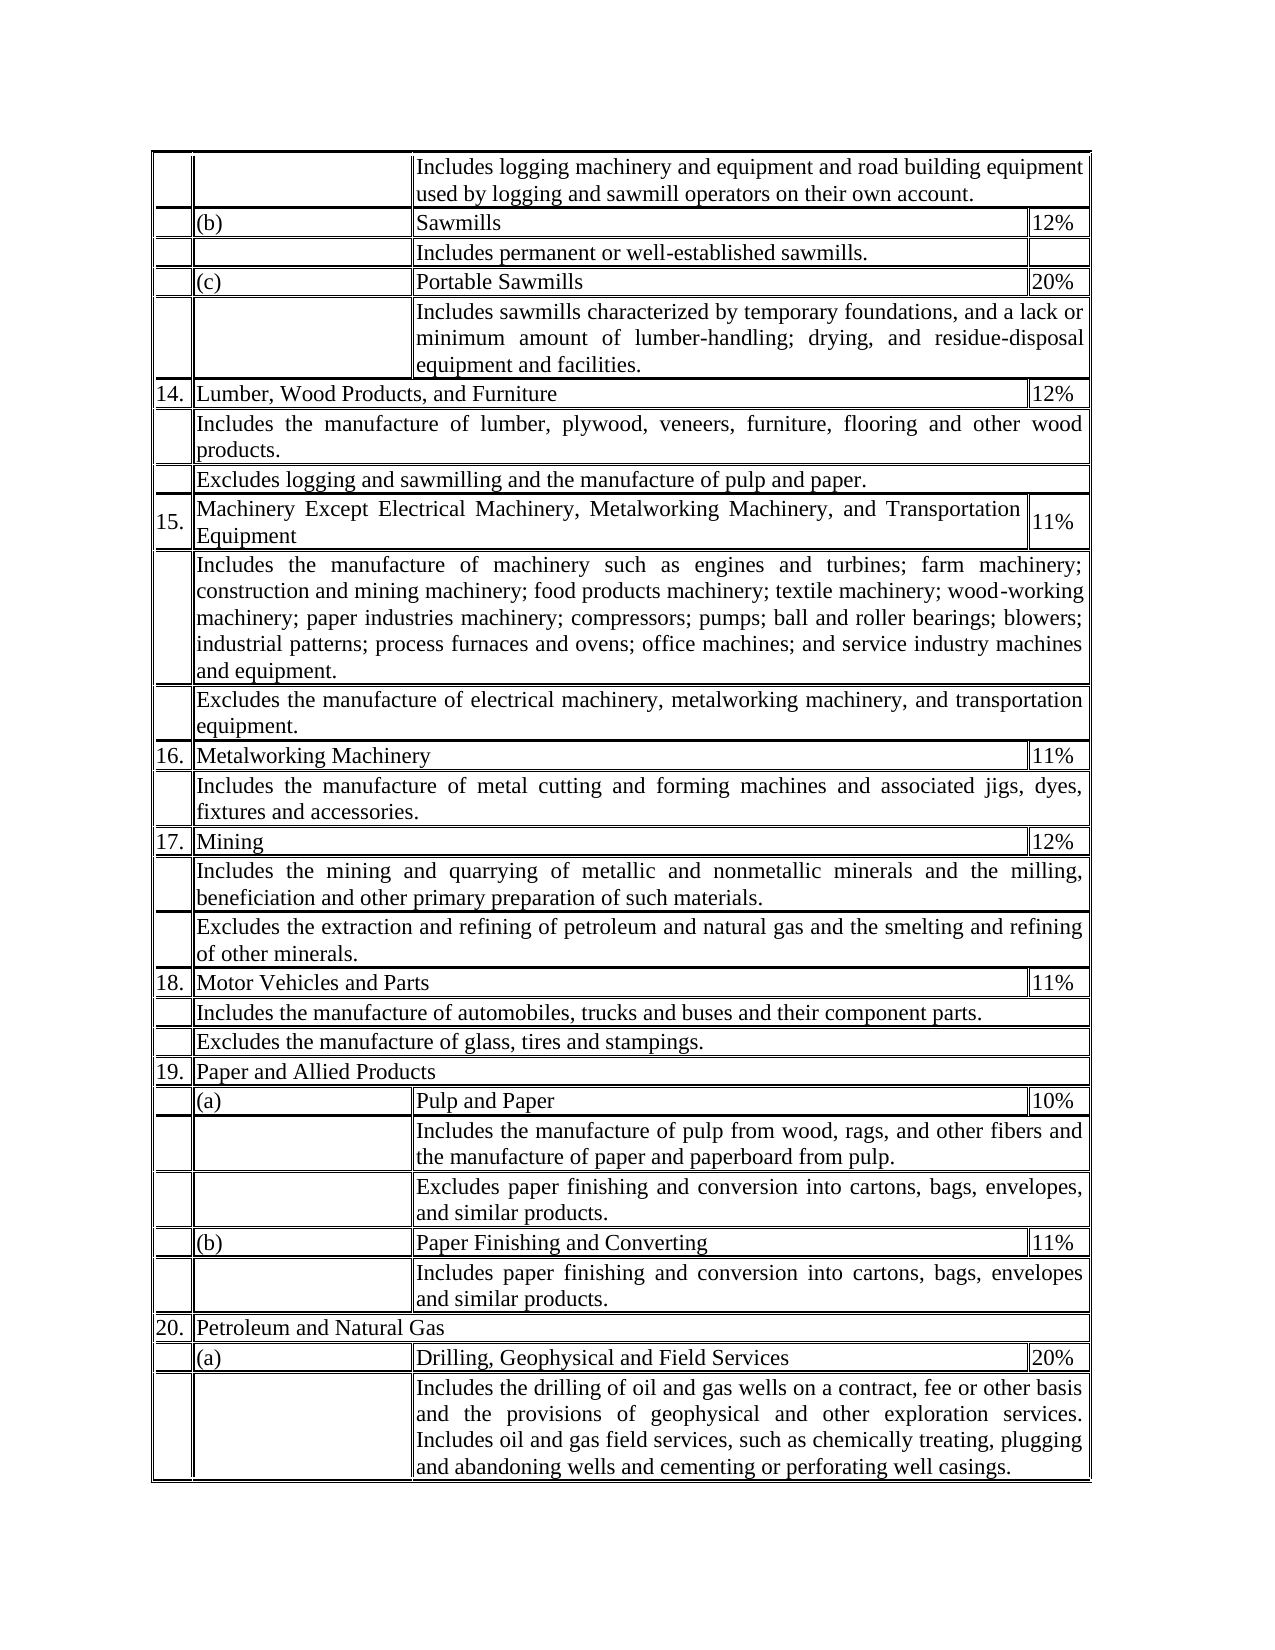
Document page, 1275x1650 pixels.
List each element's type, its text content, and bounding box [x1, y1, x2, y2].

table_cell 10% [1030, 1088, 1089, 1114]
table_cell Excludes paper finishing and conversion into cartons, bags, envelopes, and similar products. [414, 1173, 1089, 1226]
table_cell (c) [195, 269, 411, 295]
table_cell [154, 1255, 191, 1311]
table_cell Portable Sawmills [414, 269, 1027, 295]
table_cell Machinery Except Electrical Machinery, Metalworking Machinery, and Transportation Equipment [195, 495, 1027, 548]
table_cell [154, 1114, 191, 1170]
table_cell [152, 996, 193, 1025]
table_cell [154, 463, 191, 492]
table_cell [152, 236, 193, 265]
table_cell [152, 1170, 193, 1226]
table_cell Includes the drilling of oil and gas wells on a contract, fee or other basis and the provisions of geophysical and other exploration services. Includes oil and gas field services, such as chemically treating, plugging and abandoning wells and cementing or perforating well casings. [413, 1374, 1090, 1479]
table_cell 20% [1030, 1344, 1089, 1370]
table_cell Excludes the extraction and refining of petroleum and natural gas and the smelting and refining of other minerals. [195, 913, 1089, 966]
table_cell [154, 1025, 191, 1055]
table_cell (b) [195, 1229, 411, 1255]
table_cell Drilling, Geophysical and Field Services [414, 1344, 1027, 1370]
table_cell [195, 298, 411, 377]
table_cell [154, 1370, 193, 1479]
table_cell 17. [154, 825, 191, 854]
table_cell Mining [195, 828, 1027, 854]
table_cell Includes the manufacture of pulp from wood, rags, and other fibers and the manufacture of paper and paperboard from pulp. [414, 1117, 1089, 1170]
table_cell Includes sawmills characterized by temporary foundations, and a lack or minimum amount of lumber-handling; drying, and residue-disposal equipment and facilities. [414, 298, 1089, 377]
table_cell [152, 1341, 193, 1370]
table_cell [154, 683, 191, 739]
table_cell (b) [195, 209, 411, 236]
table_cell Includes the mining and quarrying of metallic and nonmetallic minerals and the milling, beneficiation and other primary preparation of such materials. [195, 858, 1089, 910]
table_cell Excludes the manufacture of electrical machinery, metalworking machinery, and transportation equipment. [195, 687, 1089, 739]
table_cell [152, 407, 193, 462]
table_cell [152, 295, 193, 377]
table_cell [154, 206, 191, 236]
table_cell [154, 1084, 191, 1114]
table_cell (a) [195, 1088, 411, 1114]
table_cell Paper and Allied Products [195, 1058, 1089, 1084]
table_cell 18. [154, 966, 191, 996]
table_cell Excludes logging and sawmilling and the manufacture of pulp and paper. [195, 466, 1089, 492]
table_cell [195, 1173, 411, 1226]
table_cell 16. [154, 739, 191, 768]
table_cell 11% [1030, 1229, 1089, 1255]
table_cell 14. [154, 377, 191, 407]
table_cell Includes the manufacture of machinery such as engines and turbines; farm machinery; construction and mining machinery; food products machinery; textile machinery; wood-working machinery; paper industries machinery; compressors; pumps; ball and roller bearings; blowers; industrial patterns; process furnaces and ovens; office machines; and service industry machines and equipment. [195, 552, 1089, 683]
table_cell [193, 153, 413, 206]
table_cell [154, 548, 191, 683]
table_cell Includes the manufacture of lumber, plywood, veneers, furniture, flooring and other wood products. [195, 410, 1089, 462]
table_cell Includes permanent or well-established sawmills. [414, 239, 1027, 265]
table_cell [154, 854, 191, 910]
table_cell 12% [1030, 380, 1089, 407]
table_cell Petroleum and Natural Gas [195, 1315, 1089, 1341]
table_cell [1030, 239, 1089, 265]
table_cell 11% [1030, 969, 1089, 996]
table_cell Paper Finishing and Converting [414, 1229, 1027, 1255]
table_cell [154, 265, 191, 295]
table_cell Excludes the manufacture of glass, tires and stampings. [195, 1029, 1089, 1055]
table_cell Includes paper finishing and conversion into cartons, bags, envelopes and similar products. [414, 1259, 1089, 1311]
table_cell Includes logging machinery and equipment and road building equipment used by logging and sawmill operators on their own account. [413, 153, 1090, 206]
table_cell 12% [1030, 828, 1089, 854]
table_cell Lumber, Wood Products, and Furniture [195, 380, 1027, 407]
table_cell Motor Vehicles and Parts [195, 969, 1027, 996]
table_cell [195, 1259, 411, 1311]
table_cell [152, 1226, 193, 1255]
table_cell 15. [154, 492, 191, 548]
table_cell [195, 239, 411, 265]
table_cell Sawmills [414, 209, 1027, 236]
table_cell [154, 910, 191, 966]
table_cell 20. [154, 1311, 191, 1341]
table_cell 19. [152, 1055, 193, 1084]
table_cell [154, 769, 191, 824]
table_cell [195, 1117, 411, 1170]
table_cell [154, 152, 193, 206]
table_cell Includes the manufacture of metal cutting and forming machines and associated jigs, dyes, fixtures and accessories. [195, 772, 1089, 824]
table_cell 11% [1030, 495, 1089, 548]
table_cell Pulp and Paper [414, 1088, 1027, 1114]
table_cell 20% [1030, 269, 1089, 295]
table_cell Includes the manufacture of automobiles, trucks and buses and their component parts. [195, 999, 1089, 1025]
table_cell 11% [1030, 742, 1089, 768]
table_cell 12% [1030, 209, 1089, 236]
table_cell Metalworking Machinery [195, 742, 1027, 768]
table_cell (a) [195, 1344, 411, 1370]
table_cell [193, 1374, 413, 1479]
